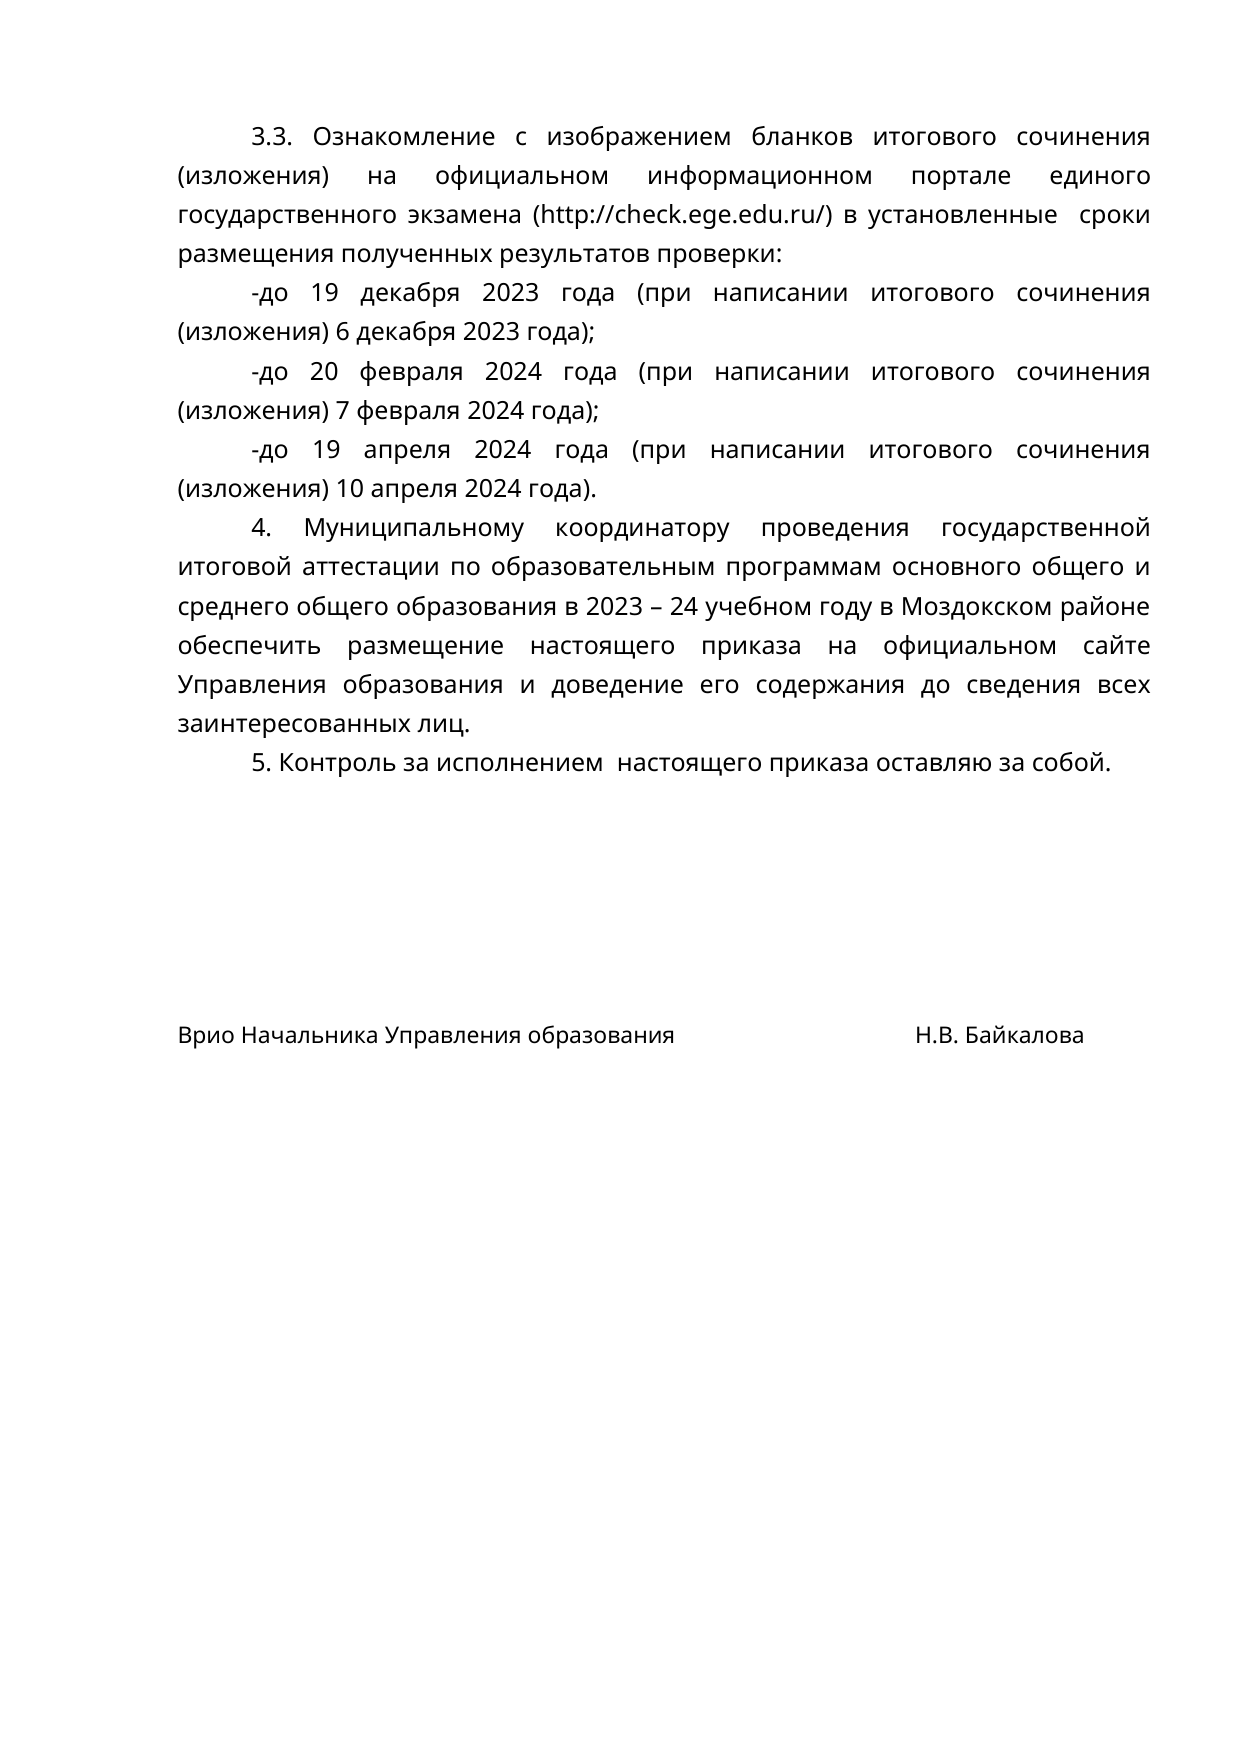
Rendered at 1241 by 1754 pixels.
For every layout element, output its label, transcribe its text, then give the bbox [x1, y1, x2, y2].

text -до 19 декабря 2023 года (при написании итогового сочинения (изложения) 6 декабря 2023 года); [177, 275, 1152, 348]
text Врио Начальника Управления образования Н.В. Байкалова [177, 1019, 1152, 1050]
text -до 19 апреля 2024 года (при написании итогового сочинения (изложения) 10 апреля 2024 года). [177, 431, 1152, 505]
text 5. Контроль за исполнением настоящего приказа оставляю за собой. [177, 745, 1152, 779]
text 3.3. Ознакомление с изображением бланков итогового сочинения (изложения) на официальном информационном портале единого государственного экзамена (http://check.ege.edu.ru/) в установленные сроки размещения полученных результатов проверки: [177, 118, 1152, 270]
text -до 20 февраля 2024 года (при написании итогового сочинения (изложения) 7 февраля 2024 года); [177, 353, 1152, 426]
text 4. Муниципальному координатору проведения государственной итоговой аттестации по образовательным программам основного общего и среднего общего образования в 2023 – 24 учебном году в Моздокском районе обеспечить размещение настоящего приказа на официальном сайте Управления образования и доведение его содержания до сведения всех заинтересованных лиц. [177, 510, 1152, 740]
